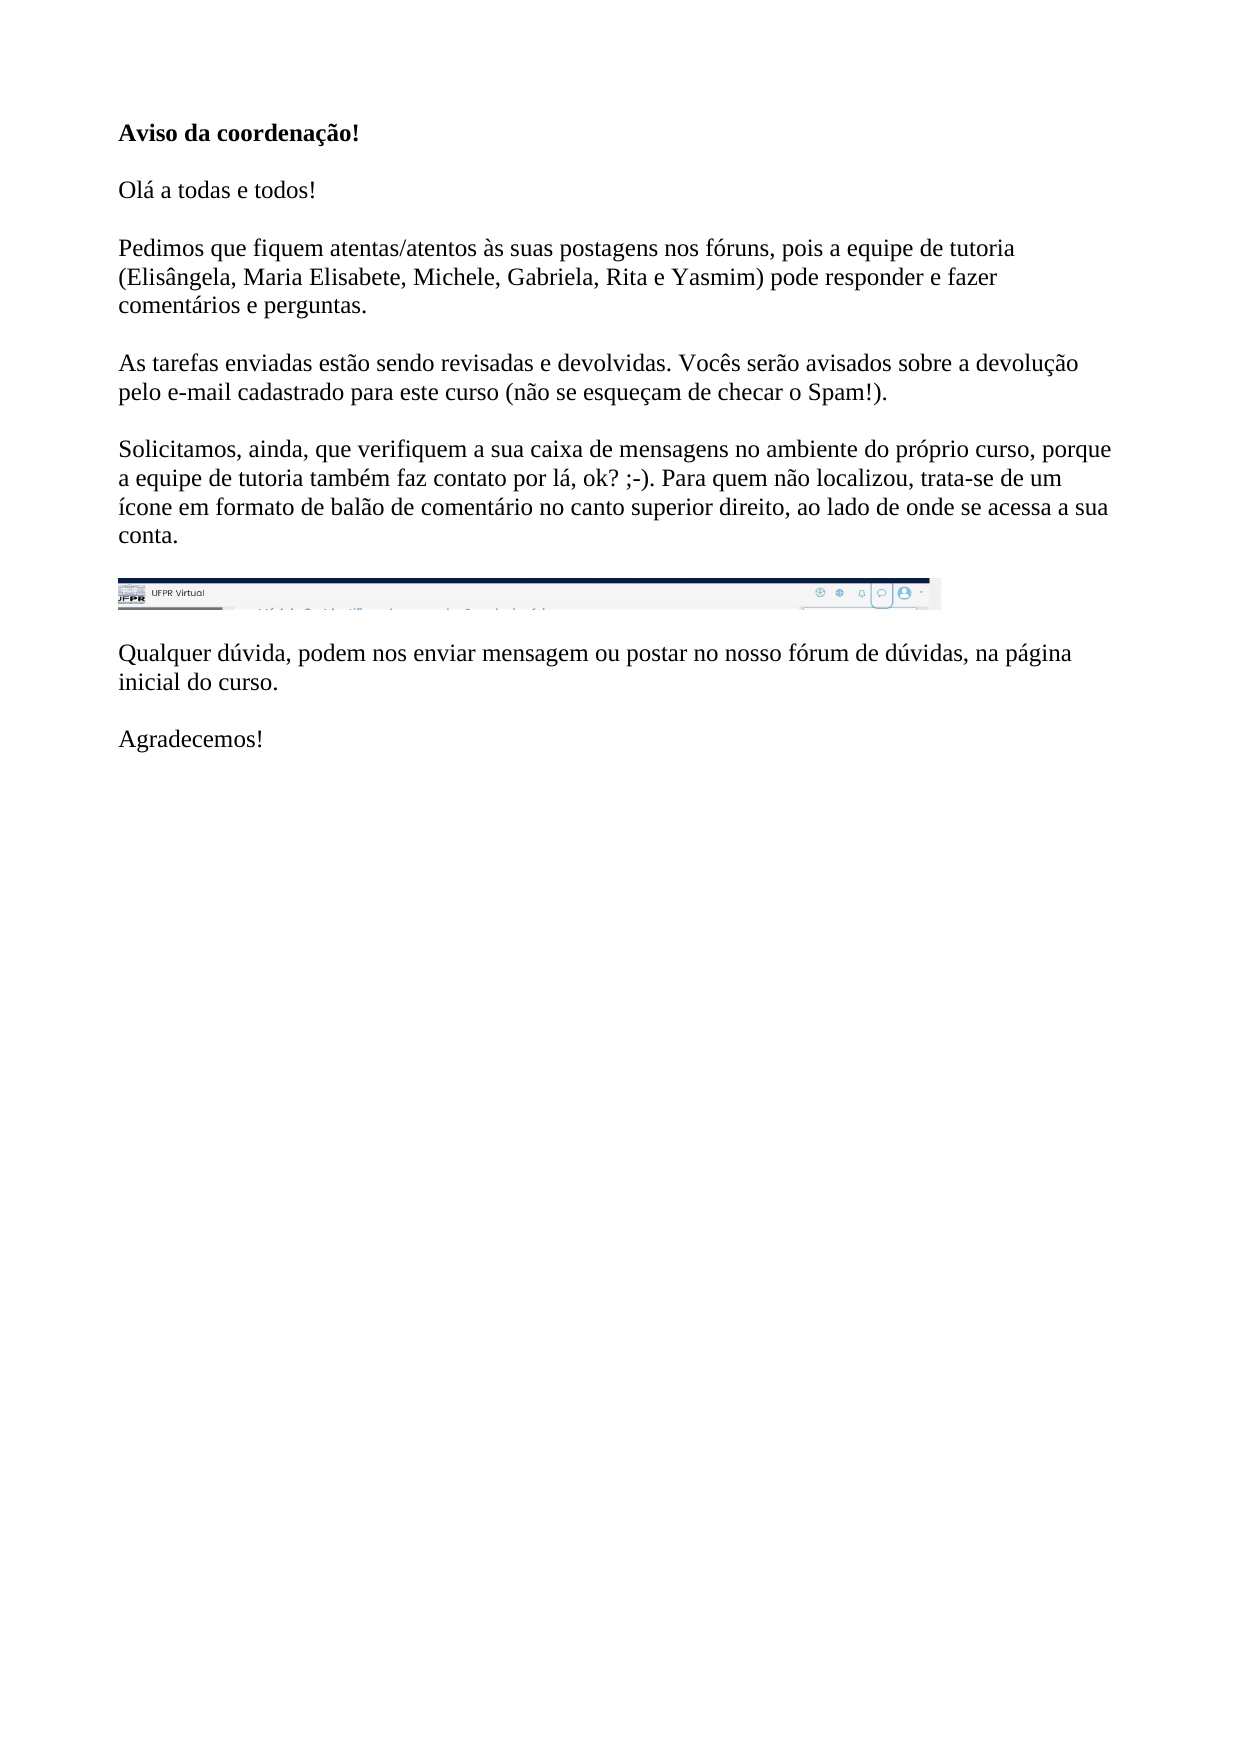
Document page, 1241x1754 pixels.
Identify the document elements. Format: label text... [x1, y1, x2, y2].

text Qualquer dúvida, podem nos enviar mensagem ou postar no nosso fórum de dúvidas, na página inicial do curso. [118, 638, 1122, 696]
text Solicitamos, ainda, que verifiquem a sua caixa de mensagens no ambiente do próprio curso, porque a equipe de tutoria também faz contato por lá, ok? ;-). Para quem não localizou, trata-se de um ícone em formato de balão de comentário no canto superior direito, ao lado de onde se acessa a sua conta. [118, 434, 1122, 549]
text Olá a todas e todos! [118, 176, 1122, 204]
picture [118, 578, 942, 610]
text Agradecemos! [118, 724, 1122, 753]
text As tarefas enviadas estão sendo revisadas e devolvidas. Vocês serão avisados sobre a devolução pelo e-mail cadastrado para este curso (não se esqueçam de checar o Spam!). [118, 348, 1122, 406]
text Pedimos que fiquem atentas/atentos às suas postagens nos fóruns, pois a equipe de tutoria (Elisângela, Maria Elisabete, Michele, Gabriela, Rita e Yasmim) pode responder e fazer comentários e perguntas. [118, 233, 1122, 319]
text Aviso da coordenação! [118, 118, 1122, 147]
